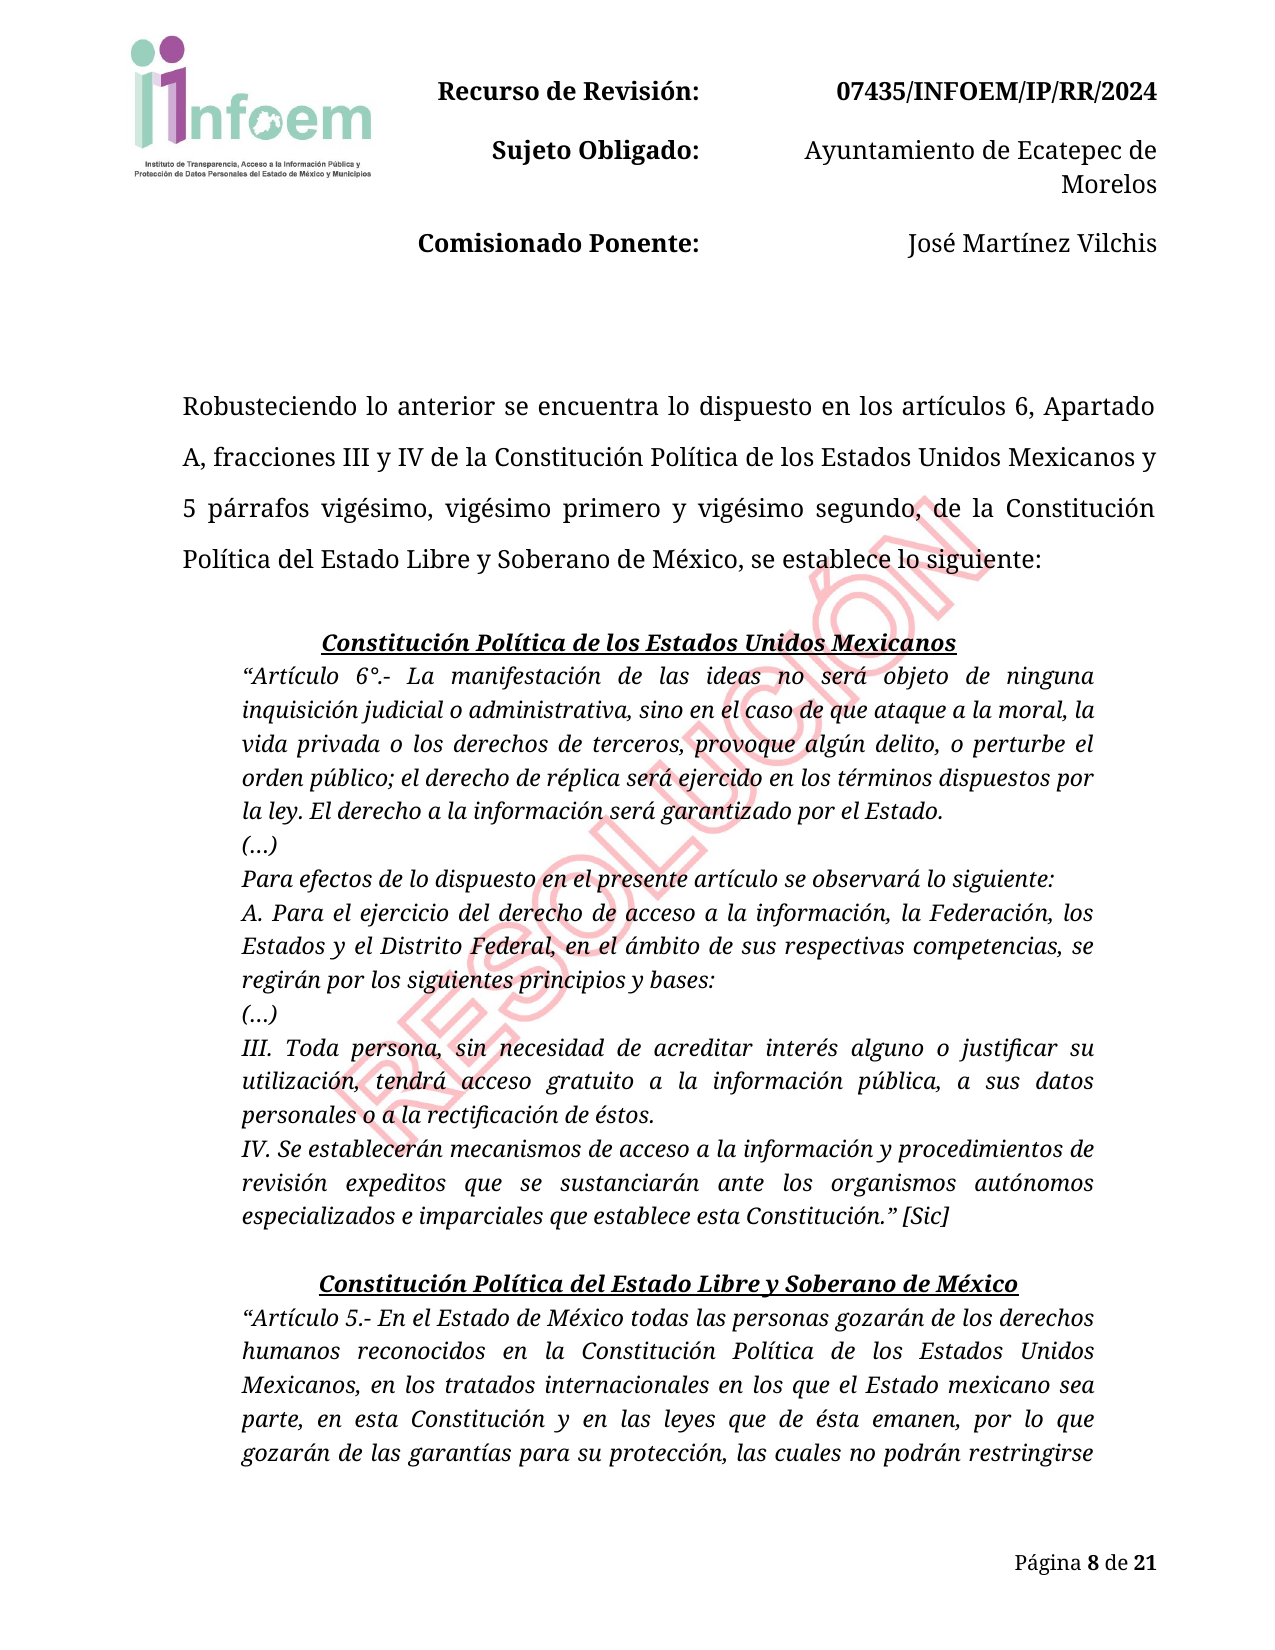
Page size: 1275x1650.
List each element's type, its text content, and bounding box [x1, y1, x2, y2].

text Constitución Política de los Estados Unidos Mexicanos [182, 627, 1098, 658]
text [242, 1302, 1098, 1468]
picture [11, 0, 1275, 1630]
text (…) [242, 829, 1098, 860]
text IV. Se establecerán mecanismos de acceso a la información y procedimientos de revisión expeditos que se sustanciarán ante los organismos autónomos especializados e imparciales que establece esta Constitución.” [Sic] [242, 1133, 1098, 1232]
text III. Toda persona, sin necesidad de acreditar interés alguno o justificar su utilización, tendrá acceso gratuito a la información pública, a sus datos personales o a la rectificación de éstos. [242, 1032, 1098, 1130]
text A. Para el ejercicio del derecho de acceso a la información, la Federación, los Estados y el Distrito Federal, en el ámbito de sus respectivas competencias, se regirán por los siguientes principios y bases: [242, 897, 1098, 995]
text Robusteciendo lo anterior se encuentra lo dispuesto en los artículos 6, Apartado A, fracciones III y IV de la Constitución Política de los Estados Unidos Mexicanos y 5 párrafos vigésimo, vigésimo primero y vigésimo segundo, de la Constitución Política del Estado Libre y Soberano de México, se establece lo siguiente: [182, 389, 1157, 576]
text Constitución Política del Estado Libre y Soberano de México [242, 1268, 1098, 1299]
text “Artículo 6°.- La manifestación de las ideas no será objeto de ninguna inquisición judicial o administrativa, sino en el caso de que ataque a la moral, la vida privada o los derechos de terceros, provoque algún delito, o perturbe el orden público; el derecho de réplica será ejercido en los términos dispuestos por la ley. El derecho a la información será garantizado por el Estado. [242, 660, 1098, 827]
text Para efectos de lo dispuesto en el presente artículo se observará lo siguiente: [242, 863, 1098, 894]
text (…) [242, 998, 1098, 1029]
